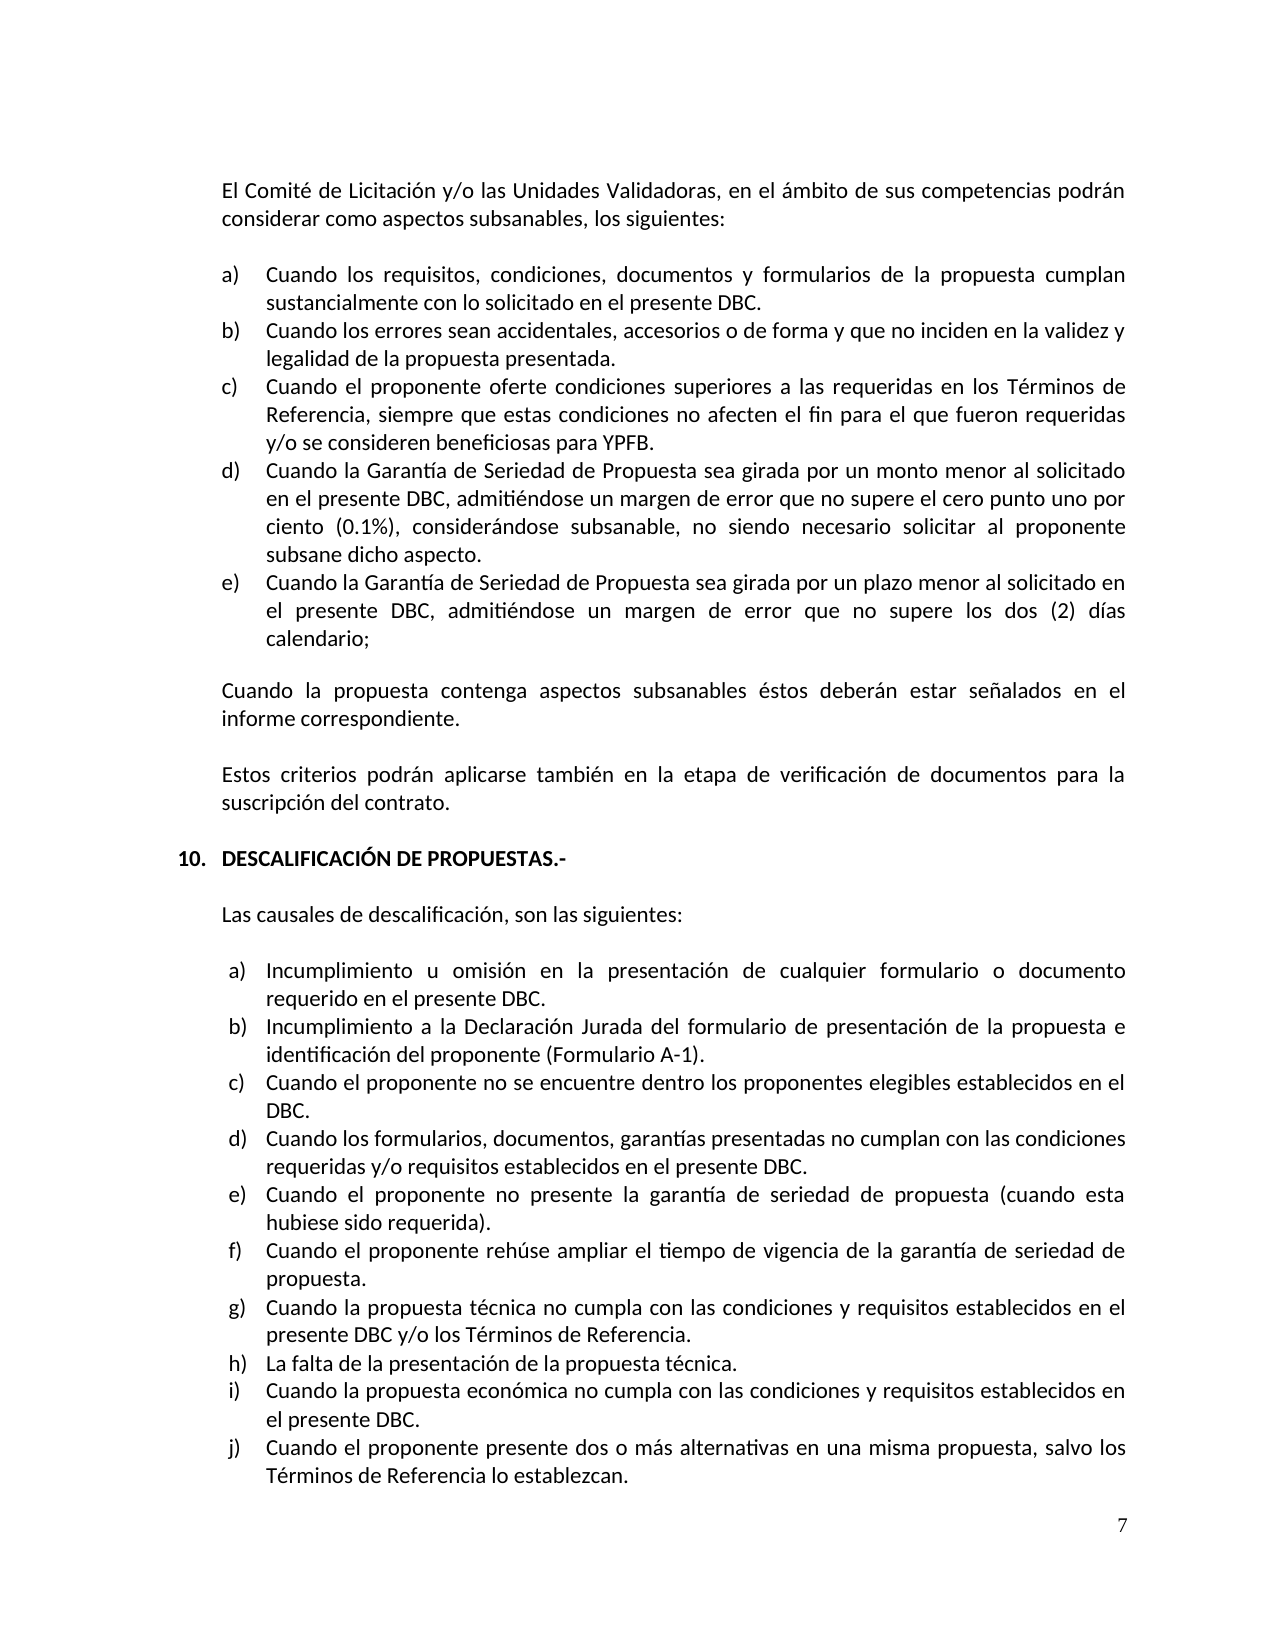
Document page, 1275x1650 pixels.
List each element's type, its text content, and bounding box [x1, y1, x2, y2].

text Estos criterios podrán aplicarse también en la etapa de verificación de documentos para la suscripción del contrato. [221, 760, 1127, 816]
text Cuando la propuesta contenga aspectos subsanables éstos deberán estar señalados en el informe correspondiente. [221, 676, 1127, 732]
list Cuando el proponente no se encuentre dentro los proponentes elegibles establecidos en el DBC. [228, 1068, 1127, 1124]
list Cuando los requisitos, condiciones, documentos y formularios de la propuesta cumplan sustancialmente con lo solicitado en el presente DBC. [221, 260, 1127, 316]
list Cuando la Garantía de Seriedad de Propuesta sea girada por un plazo menor al solicitado en el presente DBC, admitiéndose un margen de error que no supere los dos (2) días calendario; [221, 568, 1127, 652]
list Cuando el proponente rehúse ampliar el tiempo de vigencia de la garantía de seriedad de propuesta. [228, 1237, 1127, 1293]
list Cuando los formularios, documentos, garantías presentadas no cumplan con las condiciones requeridas y/o requisitos establecidos en el presente DBC. [228, 1124, 1127, 1181]
text Las causales de descalificación, son las siguientes: [221, 900, 1127, 928]
list Cuando el proponente presente dos o más alternativas en una misma propuesta, salvo los Términos de Referencia lo establezcan. [228, 1433, 1127, 1489]
list Incumplimiento u omisión en la presentación de cualquier formulario o documento requerido en el presente DBC. [228, 956, 1127, 1012]
list Cuando el proponente oferte condiciones superiores a las requeridas en los Términos de Referencia, siempre que estas condiciones no afecten el fin para el que fueron requeridas y/o se consideren beneficiosas para YPFB. [221, 372, 1127, 456]
list DESCALIFICACIÓN DE PROPUESTAS.- [177, 844, 1127, 872]
list Incumplimiento a la Declaración Jurada del formulario de presentación de la propuesta e identificación del proponente (Formulario A-1). [228, 1012, 1127, 1068]
list Cuando los errores sean accidentales, accesorios o de forma y que no inciden en la validez y legalidad de la propuesta presentada. [221, 316, 1127, 372]
list La falta de la presentación de la propuesta técnica. [228, 1349, 1127, 1377]
list Cuando la propuesta técnica no cumpla con las condiciones y requisitos establecidos en el presente DBC y/o los Términos de Referencia. [228, 1293, 1127, 1349]
list Cuando la Garantía de Seriedad de Propuesta sea girada por un monto menor al solicitado en el presente DBC, admitiéndose un margen de error que no supere el cero punto uno por ciento (0.1%), considerándose subsanable, no siendo necesario solicitar al proponente subsane dicho aspecto. [221, 456, 1127, 568]
list Cuando la propuesta económica no cumpla con las condiciones y requisitos establecidos en el presente DBC. [228, 1377, 1127, 1433]
text El Comité de Licitación y/o las Unidades Validadoras, en el ámbito de sus competencias podrán considerar como aspectos subsanables, los siguientes: [222, 176, 1127, 232]
list Cuando el proponente no presente la garantía de seriedad de propuesta (cuando esta hubiese sido requerida). [228, 1181, 1127, 1237]
